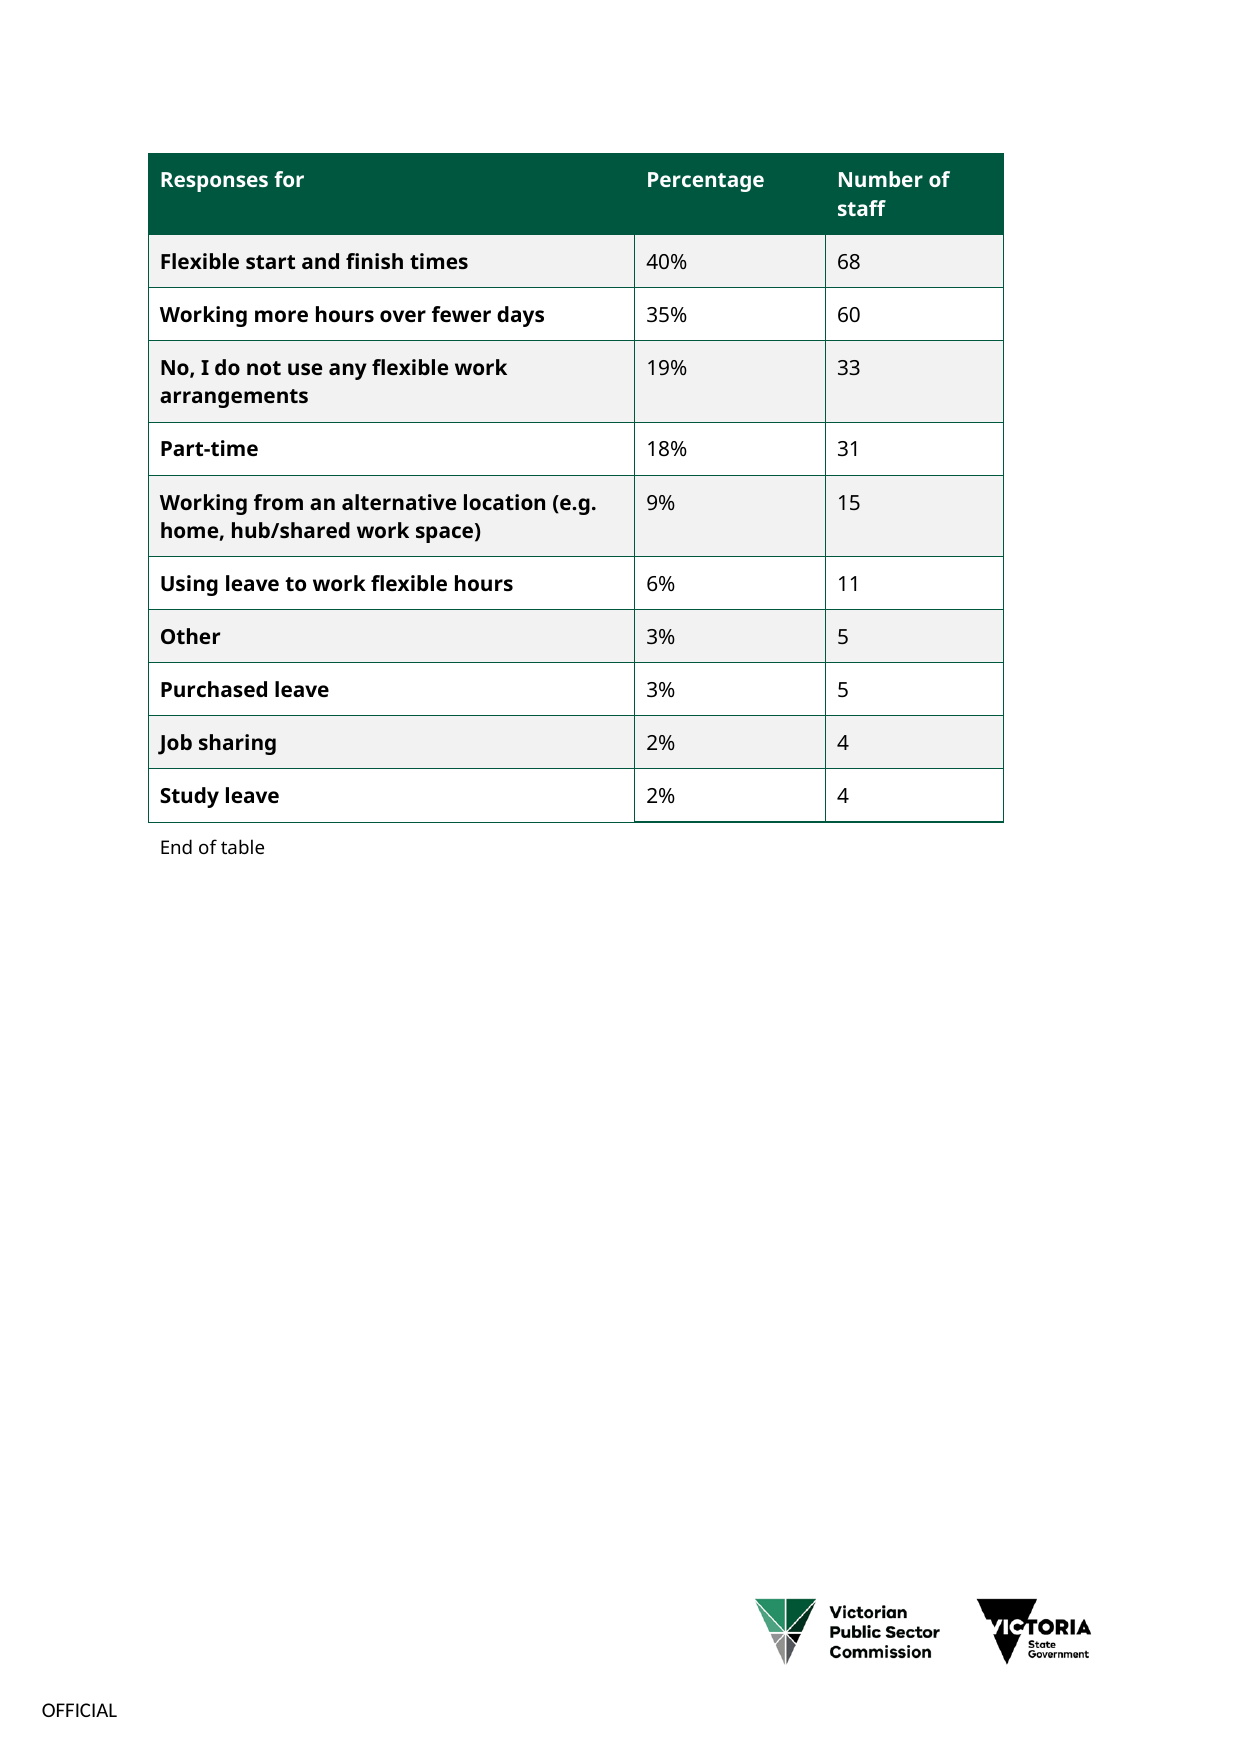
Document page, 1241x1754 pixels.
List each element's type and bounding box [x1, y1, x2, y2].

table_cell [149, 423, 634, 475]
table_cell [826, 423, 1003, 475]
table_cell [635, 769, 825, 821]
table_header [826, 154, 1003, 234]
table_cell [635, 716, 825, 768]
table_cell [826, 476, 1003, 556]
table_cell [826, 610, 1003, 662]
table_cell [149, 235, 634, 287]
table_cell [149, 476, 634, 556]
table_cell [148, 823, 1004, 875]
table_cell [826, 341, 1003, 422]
picture [754, 1598, 1093, 1666]
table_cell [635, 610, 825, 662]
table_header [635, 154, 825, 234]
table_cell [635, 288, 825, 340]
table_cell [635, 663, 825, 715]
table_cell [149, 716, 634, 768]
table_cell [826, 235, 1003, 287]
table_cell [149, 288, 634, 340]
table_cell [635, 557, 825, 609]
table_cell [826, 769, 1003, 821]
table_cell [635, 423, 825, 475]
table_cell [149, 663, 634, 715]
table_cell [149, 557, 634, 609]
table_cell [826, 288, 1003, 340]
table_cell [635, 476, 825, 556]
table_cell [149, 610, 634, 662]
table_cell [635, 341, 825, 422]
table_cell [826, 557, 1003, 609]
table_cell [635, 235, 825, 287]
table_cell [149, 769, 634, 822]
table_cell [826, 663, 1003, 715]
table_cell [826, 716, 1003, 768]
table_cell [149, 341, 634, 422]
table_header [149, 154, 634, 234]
